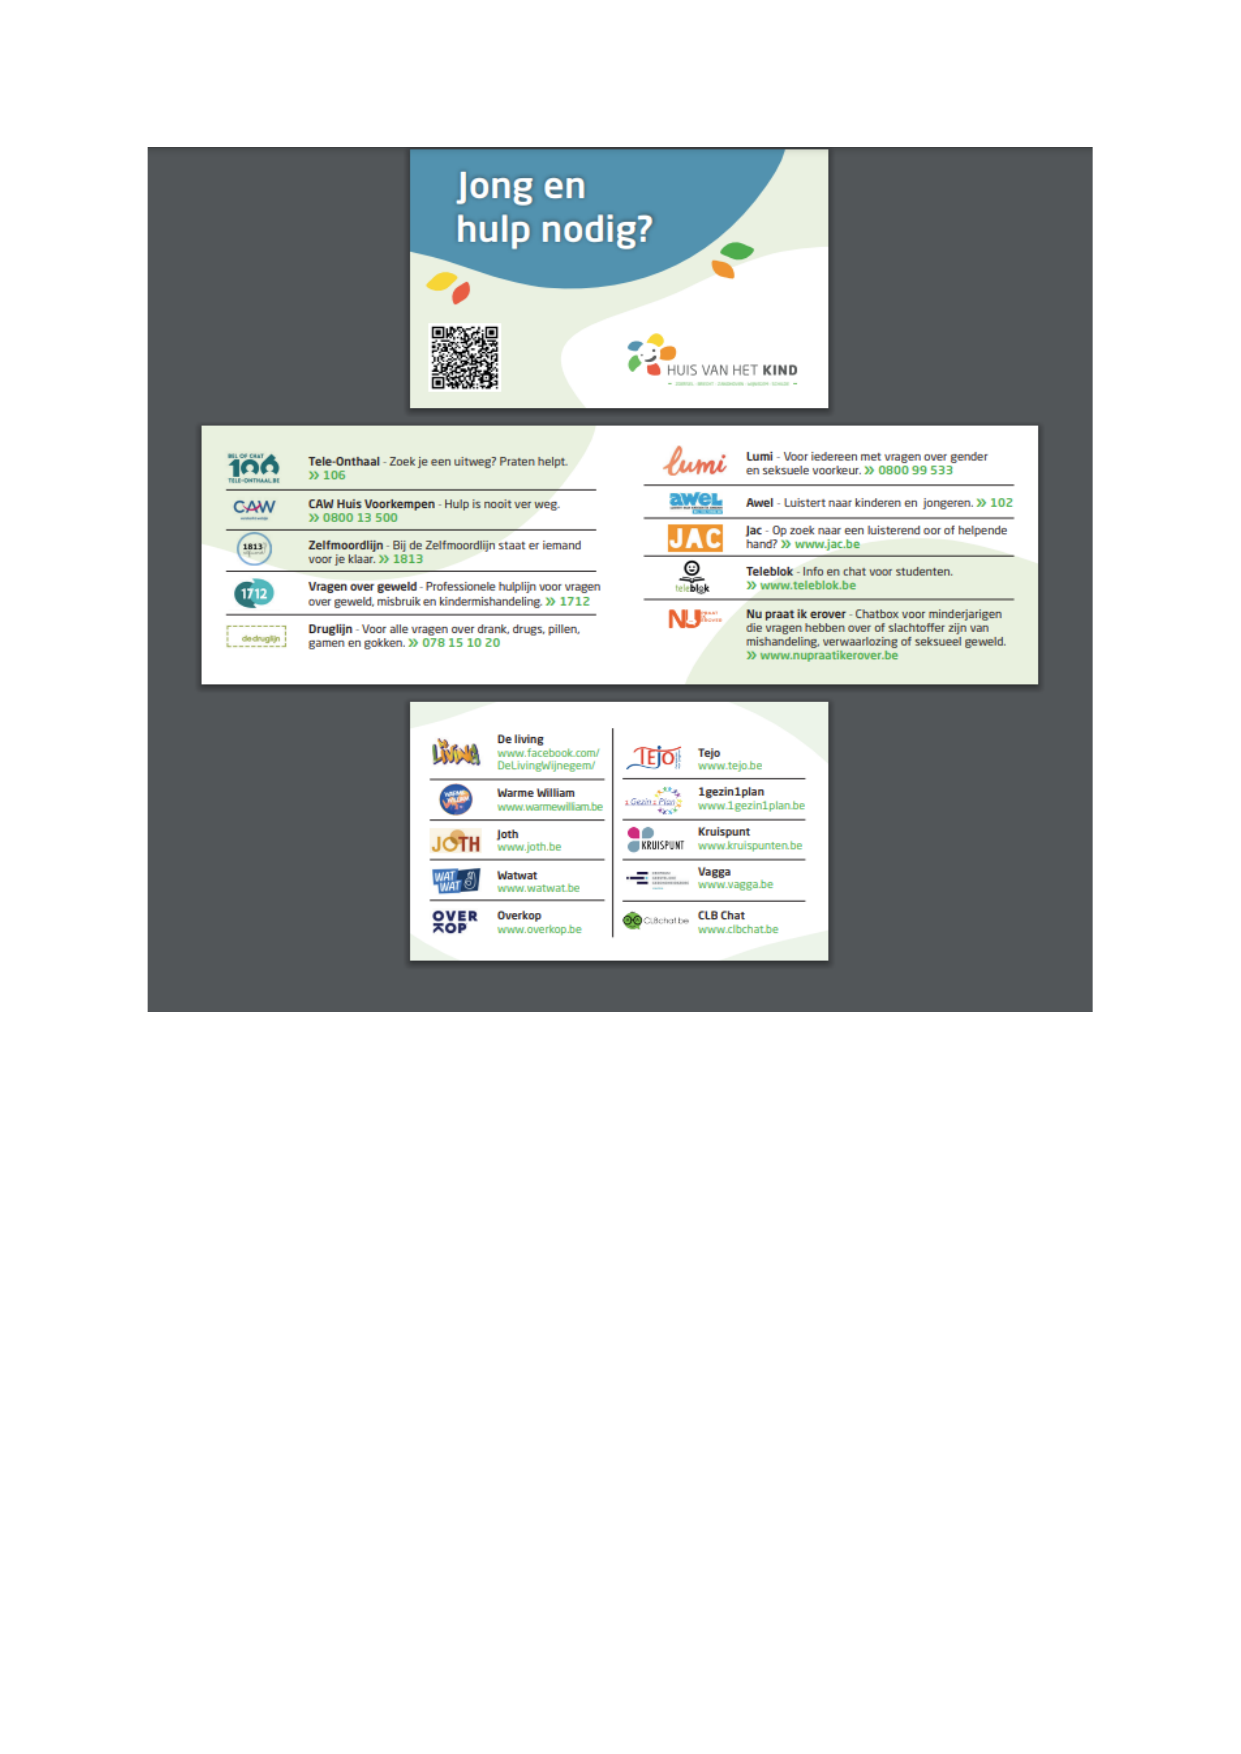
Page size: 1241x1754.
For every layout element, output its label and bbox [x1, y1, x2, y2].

picture [147, 147, 1093, 1012]
